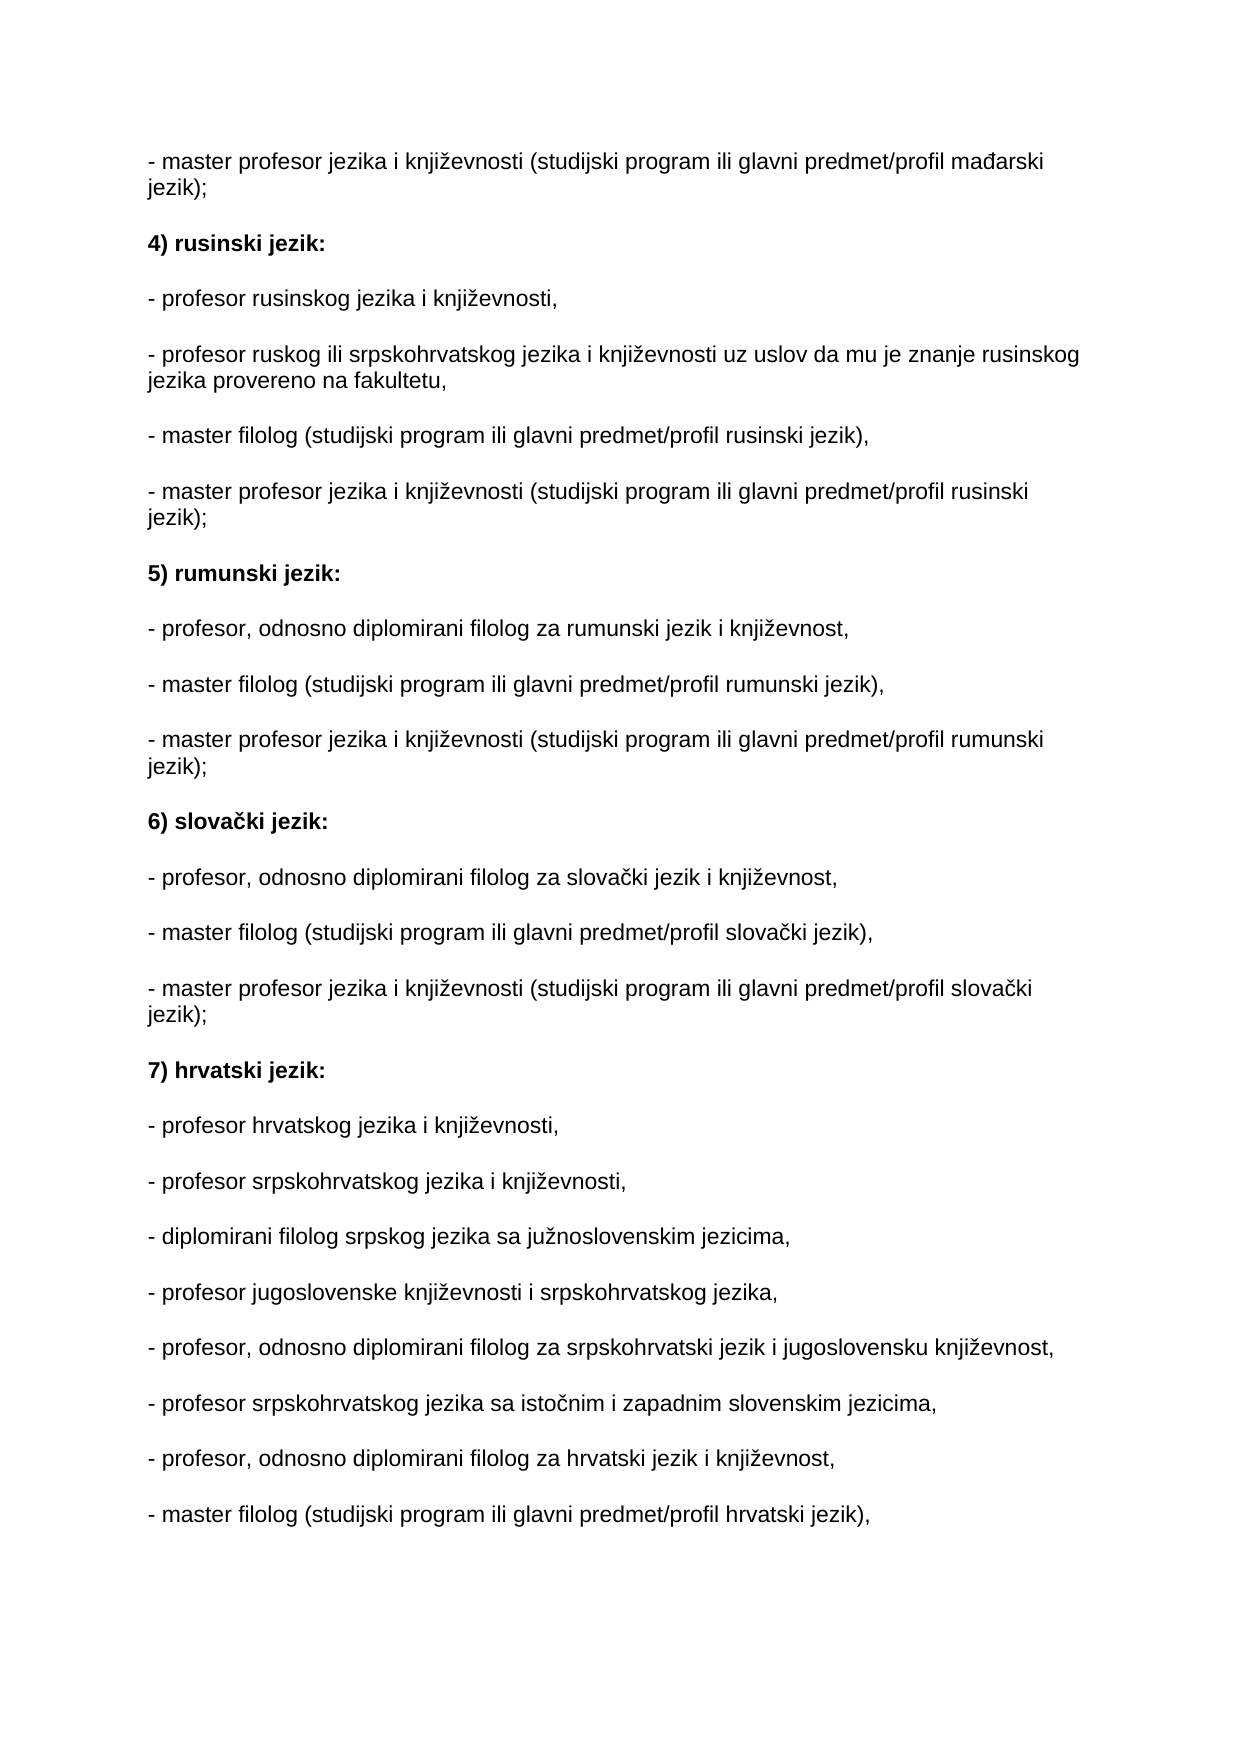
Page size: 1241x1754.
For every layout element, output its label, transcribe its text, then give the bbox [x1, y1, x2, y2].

text - master profesor jezika i književnosti (studijski program ili glavni predmet/profil slovački jezik); [148, 975, 1093, 1027]
text - profesor, odnosno diplomirani filolog za slovački jezik i književnost, [148, 864, 1093, 890]
text - master filolog (studijski program ili glavni predmet/profil rumunski jezik), [148, 671, 1093, 697]
text 6) slovački jezik: [148, 808, 1093, 834]
text - master profesor jezika i književnosti (studijski program ili glavni predmet/profil rusinski jezik); [148, 478, 1093, 531]
text - master filolog (studijski program ili glavni predmet/profil hrvatski jezik), [148, 1501, 1093, 1527]
text - master filolog (studijski program ili glavni predmet/profil slovački jezik), [148, 919, 1093, 946]
text - master filolog (studijski program ili glavni predmet/profil rusinski jezik), [148, 422, 1093, 449]
text 7) hrvatski jezik: [148, 1057, 1093, 1083]
text - profesor ruskog ili srpskohrvatskog jezika i književnosti uz uslov da mu je znanje rusinskog jezika provereno na fakultetu, [148, 341, 1093, 393]
text - master profesor jezika i književnosti (studijski program ili glavni predmet/profil rumunski jezik); [148, 726, 1093, 779]
text 5) rumunski jezik: [148, 560, 1093, 586]
text - profesor hrvatskog jezika i književnosti, [148, 1112, 1093, 1138]
text - profesor srpskohrvatskog jezika i književnosti, [148, 1168, 1093, 1194]
text - master profesor jezika i književnosti (studijski program ili glavni predmet/profil mađarski jezik); [148, 148, 1093, 200]
text - profesor rusinskog jezika i književnosti, [148, 285, 1093, 311]
text - profesor jugoslovenske književnosti i srpskohrvatskog jezika, [148, 1279, 1093, 1305]
text - profesor, odnosno diplomirani filolog za rumunski jezik i književnost, [148, 615, 1093, 642]
text 4) rusinski jezik: [148, 229, 1093, 256]
text - profesor, odnosno diplomirani filolog za srpskohrvatski jezik i jugoslovensku književnost, [148, 1334, 1093, 1361]
text - profesor, odnosno diplomirani filolog za hrvatski jezik i književnost, [148, 1445, 1093, 1472]
text - profesor srpskohrvatskog jezika sa istočnim i zapadnim slovenskim jezicima, [148, 1390, 1093, 1416]
text - diplomirani filolog srpskog jezika sa južnoslovenskim jezicima, [148, 1223, 1093, 1249]
